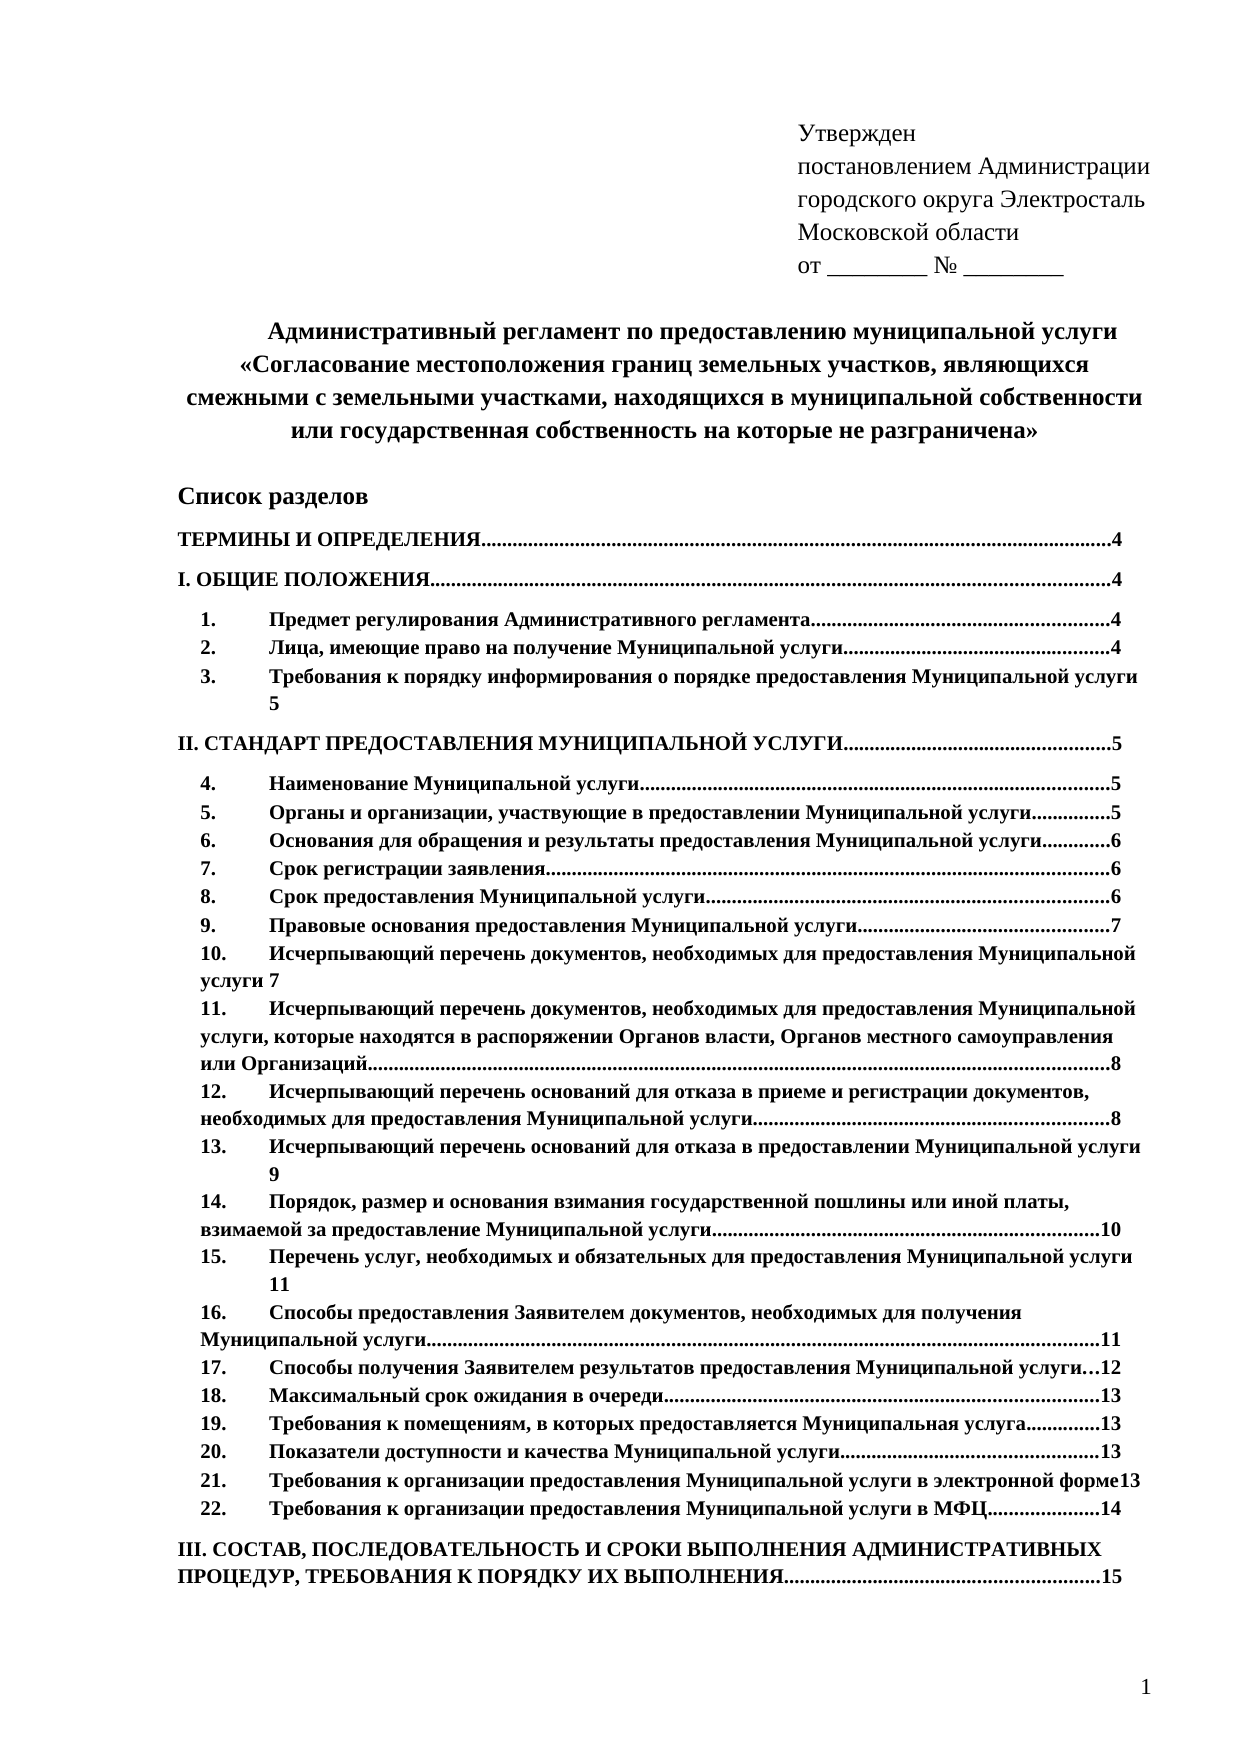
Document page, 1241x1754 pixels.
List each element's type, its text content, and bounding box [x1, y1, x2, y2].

text 10. Исчерпывающий перечень документов, необходимых для предоставления Муниципальной услуги 7 [200, 941, 1152, 992]
text 17. Способы получения Заявителем результатов предоставления Муниципальной услуги 12 [200, 1355, 1152, 1379]
text постановлением Администрации [177, 151, 1152, 180]
text Список разделов [177, 481, 1152, 510]
text 1. Предмет регулирования Административного регламента 4 [200, 607, 1152, 631]
text II. Стандарт предоставления Муниципальной услуги 5 [177, 731, 1152, 755]
text 2. Лица, имеющие право на получение Муниципальной услуги 4 [200, 635, 1152, 659]
text 9. Правовые основания предоставления Муниципальной услуги 7 [200, 912, 1152, 937]
text I. Общие положения 4 [177, 567, 1152, 591]
text 3. Требования к порядку информирования о порядке предоставления Муниципальной услуги 5 [200, 663, 1152, 715]
text 5. Органы и организации, участвующие в предоставлении Муниципальной услуги 5 [200, 799, 1152, 824]
text 11. Исчерпывающий перечень документов, необходимых для предоставления Муниципальной услуги, которые находятся в распоряжении Органов власти, Органов местного самоуправления или Организаций 8 [200, 996, 1152, 1075]
text городского округа Электросталь [177, 184, 1152, 213]
text 14. Порядок, размер и основания взимания государственной пошлины или иной платы, взимаемой за предоставление Муниципальной услуги 10 [200, 1189, 1152, 1241]
text Термины и определения 4 [177, 527, 1152, 551]
text 12. Исчерпывающий перечень оснований для отказа в приеме и регистрации документов, необходимых для предоставления Муниципальной услуги 8 [200, 1079, 1152, 1130]
text 13. Исчерпывающий перечень оснований для отказа в предоставлении Муниципальной услуги 9 [200, 1134, 1152, 1186]
text Утвержден [177, 118, 1152, 147]
text Административный регламент по предоставлению муниципальной услуги «Согласование местоположения границ земельных участков, являющихся смежными с земельными участками, находящихся в муниципальной собственности или государственная собственность на которые не разграничена» [177, 316, 1152, 444]
text 22. Требования к организации предоставления Муниципальной услуги в МФЦ 14 [200, 1496, 1152, 1520]
text 21. Требования к организации предоставления Муниципальной услуги в электронной форме 13 [200, 1468, 1152, 1492]
text 4. Наименование Муниципальной услуги 5 [200, 771, 1152, 795]
text III. Состав, последовательность и сроки выполнения административных процедур, требования к порядку их выполнения 15 [177, 1537, 1152, 1588]
text 20. Показатели доступности и качества Муниципальной услуги 13 [200, 1439, 1152, 1463]
text 18. Максимальный срок ожидания в очереди 13 [200, 1383, 1152, 1407]
text 16. Способы предоставления Заявителем документов, необходимых для получения Муниципальной услуги 11 [200, 1299, 1152, 1351]
text 6. Основания для обращения и результаты предоставления Муниципальной услуги 6 [200, 828, 1152, 852]
text 8. Срок предоставления Муниципальной услуги 6 [200, 884, 1152, 908]
text 7. Срок регистрации заявления 6 [200, 856, 1152, 880]
text 19. Требования к помещениям, в которых предоставляется Муниципальная услуга 13 [200, 1411, 1152, 1435]
text от ________ № ________ [177, 250, 1152, 279]
text 15. Перечень услуг, необходимых и обязательных для предоставления Муниципальной услуги 11 [200, 1244, 1152, 1296]
text Московской области [177, 217, 1152, 246]
